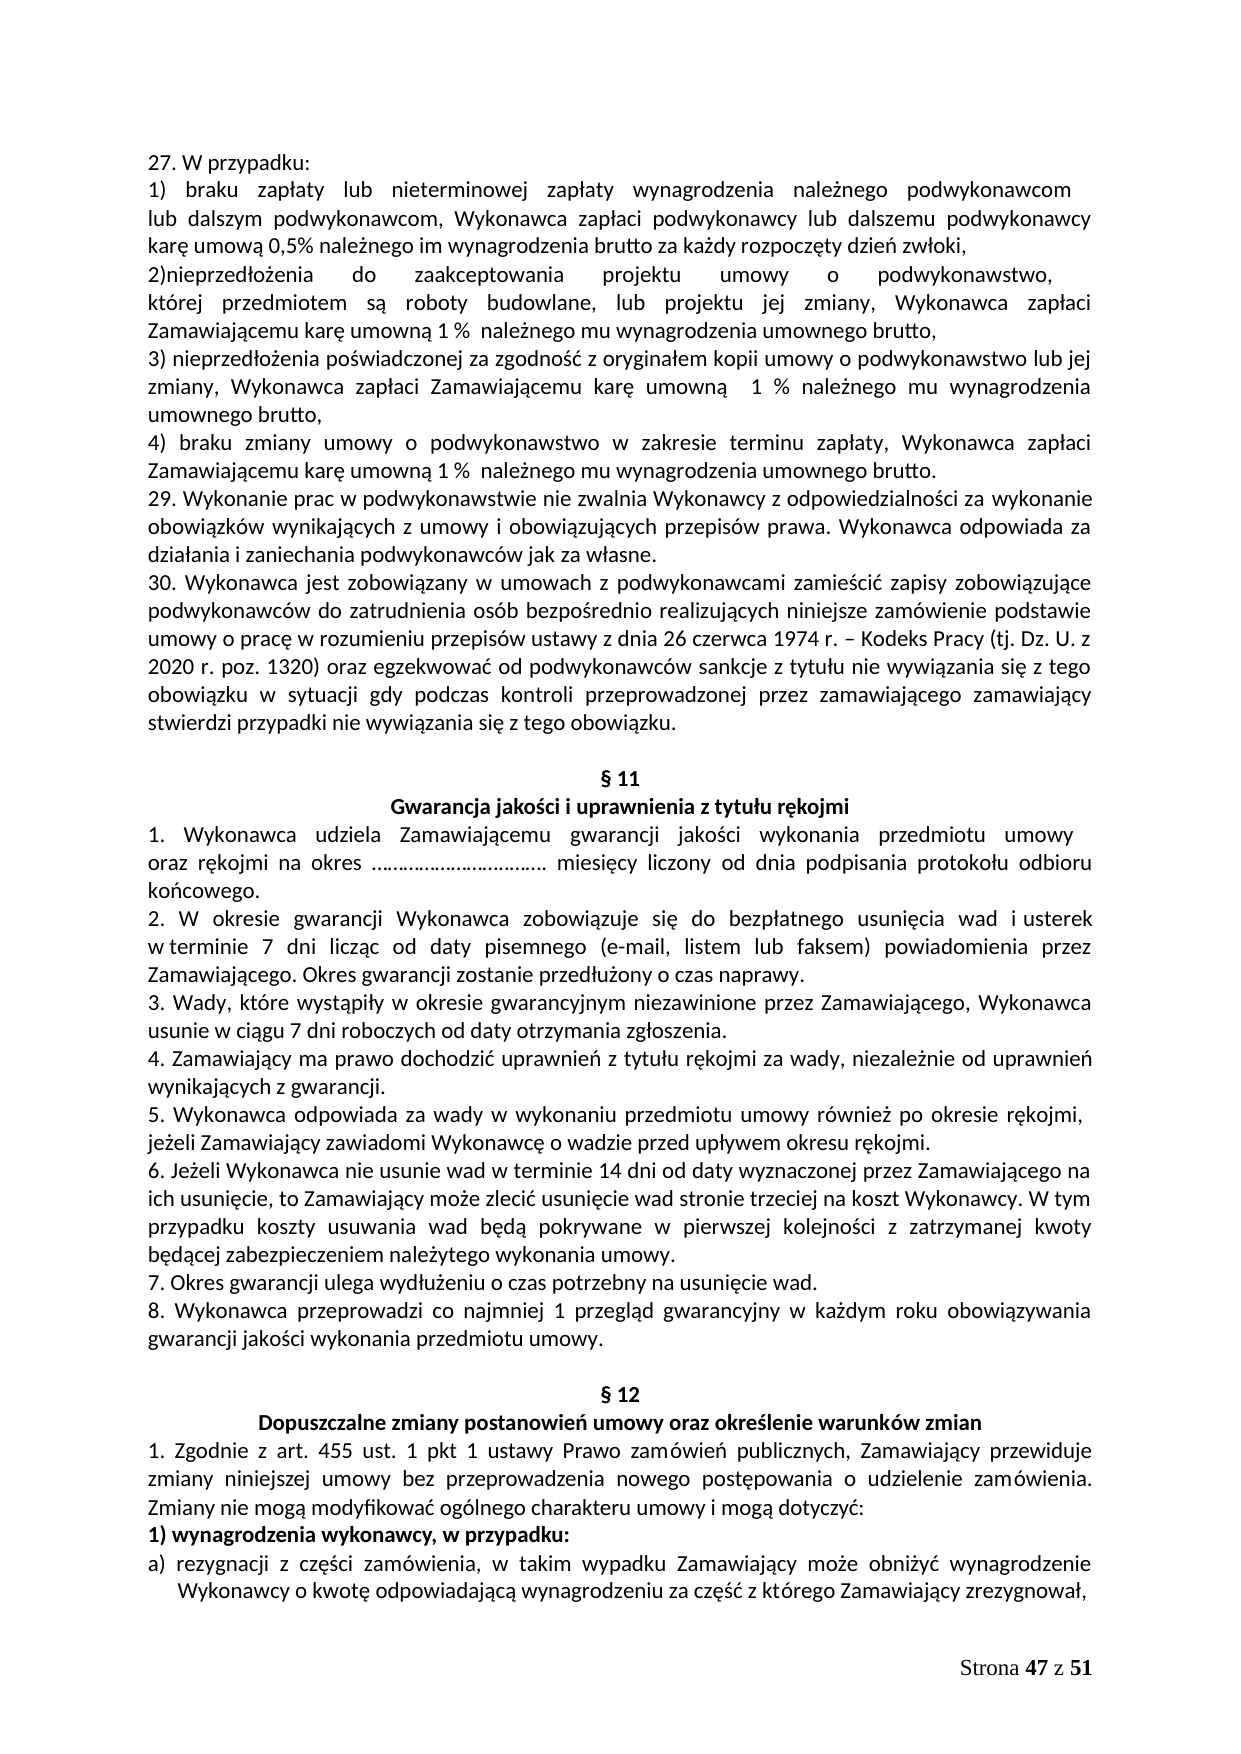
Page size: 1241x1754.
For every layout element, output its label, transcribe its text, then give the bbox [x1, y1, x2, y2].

list 7. Okres gwarancji ulega wydłużeniu o czas potrzebny na usunięcie wad. [148, 1268, 1093, 1296]
list a) rezygnacji z części zamówienia, w takim wypadku Zamawiający może obniżyć wynagrodzenie Wykonawcy o kwotę odpowiadającą wynagrodzeniu za część z którego Zamawiający zrezygnował, [148, 1549, 1093, 1605]
text § 11 [148, 764, 1093, 792]
list 3. Wady, które wystąpiły w okresie gwarancyjnym niezawinione przez Zamawiającego, Wykonawca usunie w ciągu 7 dni roboczych od daty otrzymania zgłoszenia. [148, 988, 1093, 1044]
list 1. Wykonawca udziela Zamawiającemu gwarancji jakości wykonania przedmiotu umowy oraz rękojmi na okres ……………………..……. miesięcy liczony od dnia podpisania protokołu odbioru końcowego. [148, 820, 1093, 904]
text 1) wynagrodzenia wykonawcy, w przypadku: [148, 1521, 1093, 1549]
text Gwarancja jakości i uprawnienia z tytułu rękojmi [148, 792, 1093, 820]
text § 12 [148, 1381, 1093, 1408]
list 30. Wykonawca jest zobowiązany w umowach z podwykonawcami zamieścić zapisy zobowiązujące podwykonawców do zatrudnienia osób bezpośrednio realizujących niniejsze zamówienie podstawie umowy o pracę w rozumieniu przepisów ustawy z dnia 26 czerwca 1974 r. – Kodeks Pracy (tj. Dz. U. z 2020 r. poz. 1320) oraz egzekwować od podwykonawców sankcje z tytułu nie wywiązania się z tego obowiązku w sytuacji gdy podczas kontroli przeprowadzonej przez zamawiającego zamawiający stwierdzi przypadki nie wywiązania się z tego obowiązku. [148, 568, 1093, 736]
text Dopuszczalne zmiany postanowień umowy oraz określenie warunków zmian [148, 1408, 1093, 1437]
text 1) braku zapłaty lub nieterminowej zapłaty wynagrodzenia należnego podwykonawcom lub dalszym podwykonawcom, Wykonawca zapłaci podwykonawcy lub dalszemu podwykonawcy karę umową 0,5% należnego im wynagrodzenia brutto za każdy rozpoczęty dzień zwłoki, [148, 176, 1093, 260]
list 2. W okresie gwarancji Wykonawca zobowiązuje się do bezpłatnego usunięcia wad i usterek w terminie 7 dni licząc od daty pisemnego (e-mail, listem lub faksem) powiadomienia przez Zamawiającego. Okres gwarancji zostanie przedłużony o czas naprawy. [148, 904, 1093, 988]
list 5. Wykonawca odpowiada za wady w wykonaniu przedmiotu umowy również po okresie rękojmi, jeżeli Zamawiający zawiadomi Wykonawcę o wadzie przed upływem okresu rękojmi. [148, 1100, 1093, 1156]
text 2)nieprzedłożenia do zaakceptowania projektu umowy o podwykonawstwo, której przedmiotem są roboty budowlane, lub projektu jej zmiany, Wykonawca zapłaci Zamawiającemu karę umowną 1 % należnego mu wynagrodzenia umownego brutto, [148, 260, 1093, 344]
list 6. Jeżeli Wykonawca nie usunie wad w terminie 14 dni od daty wyznaczonej przez Zamawiającego na ich usunięcie, to Zamawiający może zlecić usunięcie wad stronie trzeciej na koszt Wykonawcy. W tym przypadku koszty usuwania wad będą pokrywane w pierwszej kolejności z zatrzymanej kwoty będącej zabezpieczeniem należytego wykonania umowy. [148, 1156, 1093, 1268]
text 4) braku zmiany umowy o podwykonawstwo w zakresie terminu zapłaty, Wykonawca zapłaci Zamawiającemu karę umowną 1 % należnego mu wynagrodzenia umownego brutto. [148, 428, 1093, 484]
text 3) nieprzedłożenia poświadczonej za zgodność z oryginałem kopii umowy o podwykonawstwo lub jej zmiany, Wykonawca zapłaci Zamawiającemu karę umowną 1 % należnego mu wynagrodzenia umownego brutto, [148, 344, 1093, 428]
text 1. Zgodnie z art. 455 ust. 1 pkt 1 ustawy Prawo zamówień publicznych, Zamawiający przewiduje zmiany niniejszej umowy bez przeprowadzenia nowego postępowania o udzielenie zamówienia. Zmiany nie mogą modyfikować ogólnego charakteru umowy i mogą dotyczyć: [148, 1437, 1093, 1521]
list 29. Wykonanie prac w podwykonawstwie nie zwalnia Wykonawcy z odpowiedzialności za wykonanie obowiązków wynikających z umowy i obowiązujących przepisów prawa. Wykonawca odpowiada za działania i zaniechania podwykonawców jak za własne. [148, 484, 1093, 568]
list 27. W przypadku: [148, 148, 1093, 176]
list 4. Zamawiający ma prawo dochodzić uprawnień z tytułu rękojmi za wady, niezależnie od uprawnień wynikających z gwarancji. [148, 1044, 1093, 1100]
list 8. Wykonawca przeprowadzi co najmniej 1 przegląd gwarancyjny w każdym roku obowiązywania gwarancji jakości wykonania przedmiotu umowy. [148, 1296, 1093, 1352]
